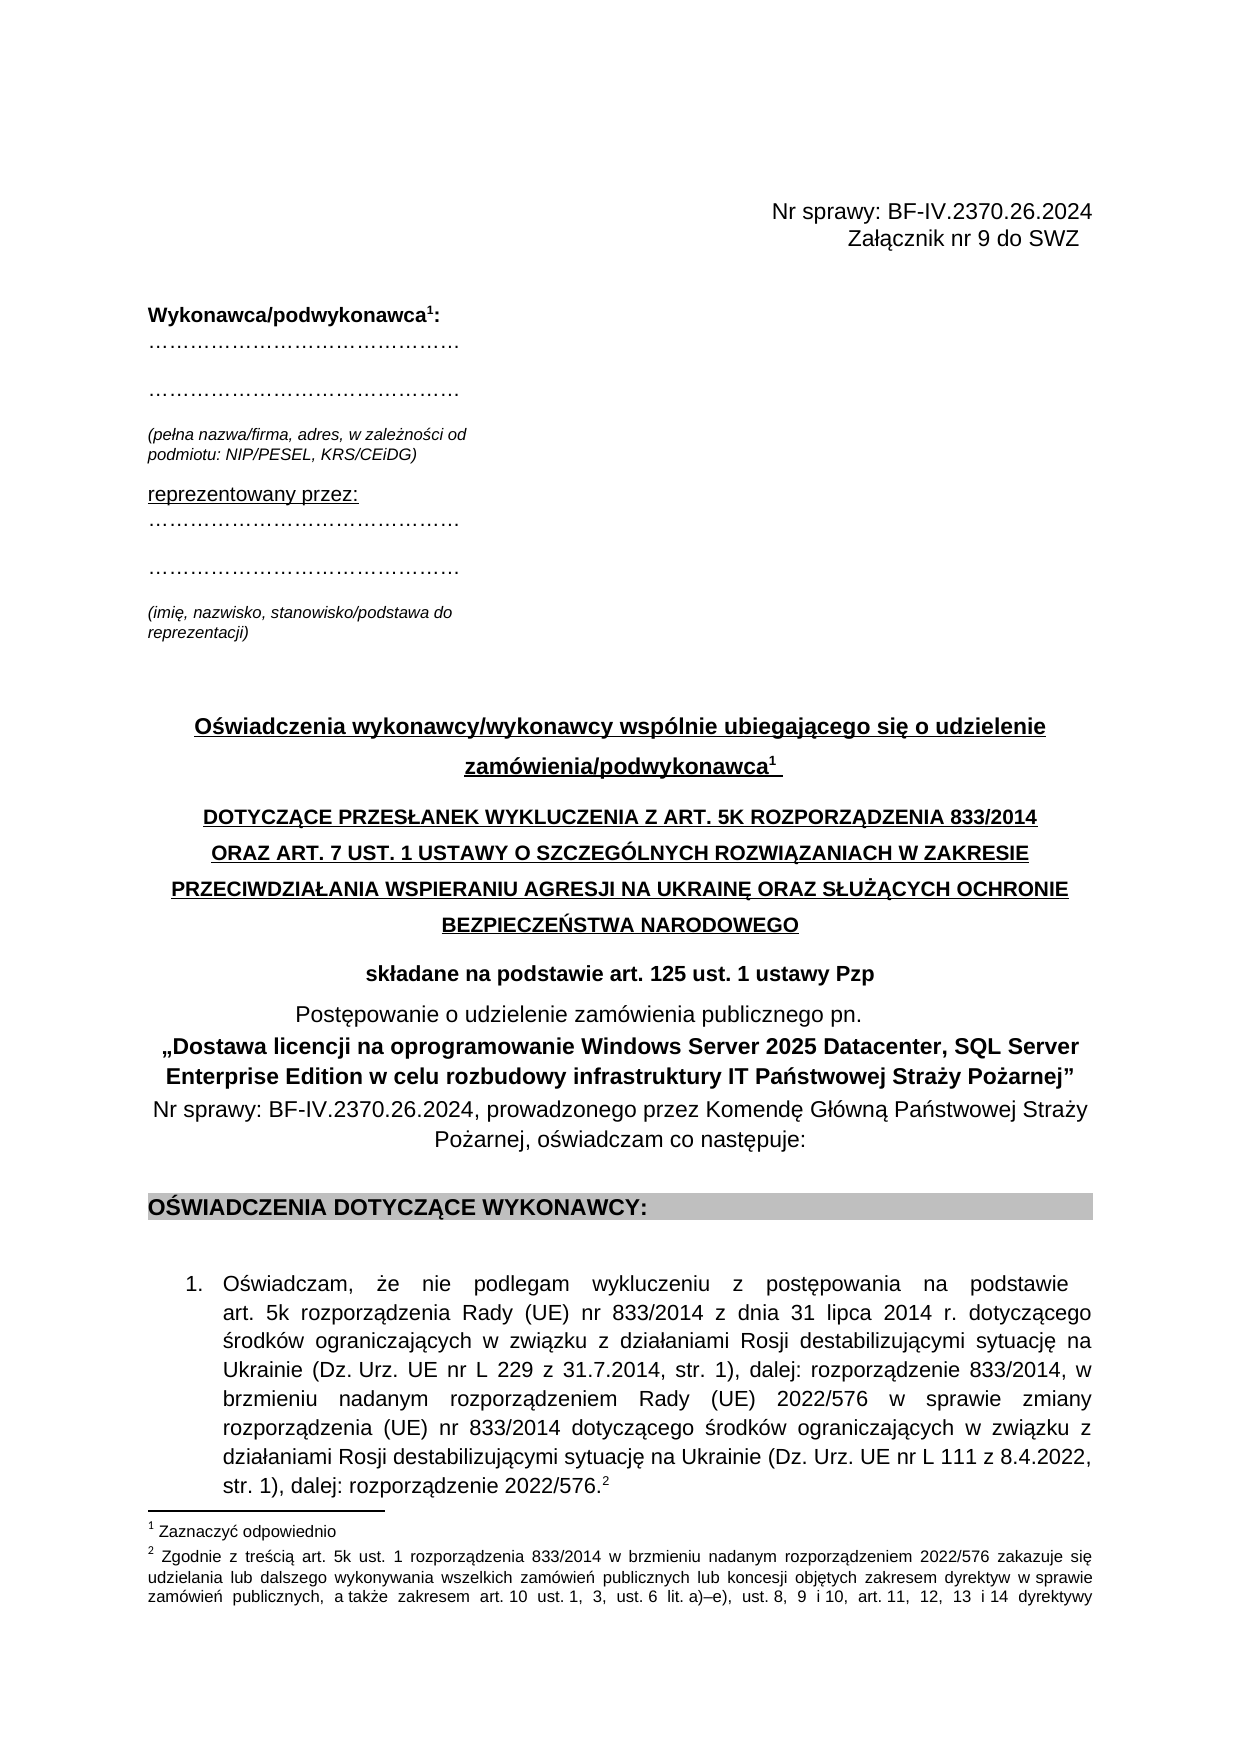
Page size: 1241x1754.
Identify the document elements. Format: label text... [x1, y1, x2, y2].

text składane na podstawie art. 125 ust. 1 ustawy Pzp [148, 961, 1093, 986]
text reprezentowany przez: [148, 482, 1093, 506]
text Załącznik nr 9 do SWZ [148, 224, 1093, 251]
text (imię, nazwisko, stanowisko/podstawa do reprezentacji) [148, 603, 472, 642]
text Nr sprawy: BF-IV.2370.26.2024 [148, 198, 1093, 224]
text (pełna nazwa/firma, adres, w zależności od podmiotu: NIP/PESEL, KRS/CEiDG) [148, 424, 472, 464]
list Oświadczam, że nie podlegam wykluczeniu z postępowania na podstawie art. 5k rozporządzenia Rady (UE) nr 833/2014 z dnia 31 lipca 2014 r. dotyczącego środków ograniczających w związku z działaniami Rosji destabilizującymi sytuację na Ukrainie (Dz. Urz. UE nr L 229 z 31.7.2014, str. 1), dalej: rozporządzenie 833/2014, w brzmieniu nadanym rozporządzeniem Rady (UE) 2022/576 w sprawie zmiany rozporządzenia (UE) nr 833/2014 dotyczącego środków ograniczających w związku z działaniami Rosji destabilizującymi sytuację na Ukrainie (Dz. Urz. UE nr L 111 z 8.4.2022, str. 1), dalej: rozporządzenie 2022/576. [185, 1271, 1093, 1498]
text ……………………………………………………………………………… [148, 507, 472, 579]
text Postępowanie o udzielenie zamówienia publicznego pn. [221, 1001, 1093, 1027]
text DOTYCZĄCE PRZESŁANEK WYKLUCZENIA Z ART. 5K ROZPORZĄDZENIA 833/2014 ORAZ ART. 7 UST. 1 USTAWY o szczególnych rozwiązaniach w zakresie przeciwdziałania wspieraniu agresji na Ukrainę oraz służących ochronie bezpieczeństwa narodowego [148, 805, 1093, 936]
text OŚWIADCZENIA DOTYCZĄCE WYKONAWCY: [148, 1193, 1093, 1220]
text „Dostawa licencji na oprogramowanie Windows Server 2025 Datacenter, SQL Server Enterprise Edition w celu rozbudowy infrastruktury IT Państwowej Straży Pożarnej” [148, 1033, 1093, 1090]
text Nr sprawy: BF-IV.2370.26.2024, prowadzonego przez Komendę Główną Państwowej Straży Pożarnej, oświadczam co następuje: [148, 1096, 1093, 1152]
text ……………………………………………………………………………… [148, 328, 472, 400]
text Oświadczenia wykonawcy/wykonawcy wspólnie ubiegającego się o udzielenie zamówienia/podwykonawca1 [148, 713, 1093, 779]
text Wykonawca/podwykonawca: [148, 303, 1093, 327]
